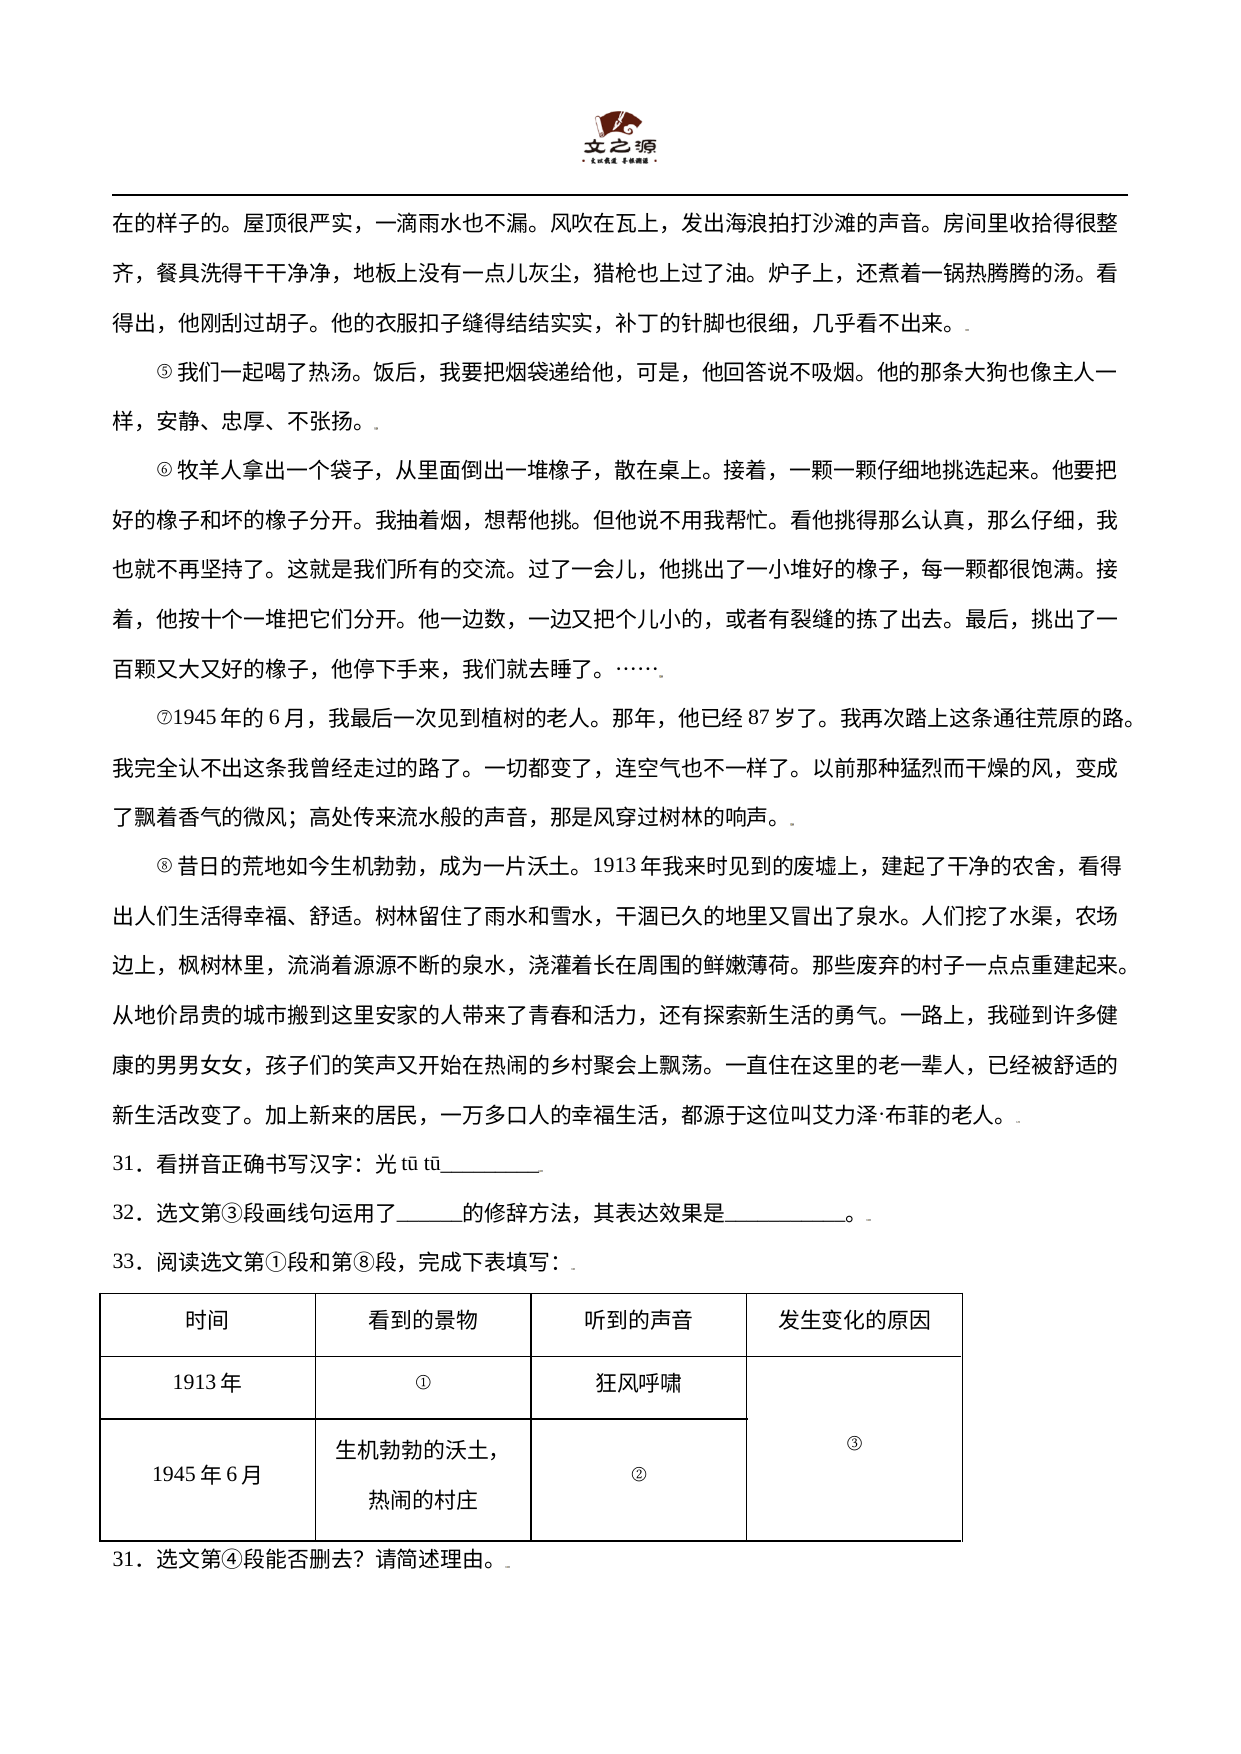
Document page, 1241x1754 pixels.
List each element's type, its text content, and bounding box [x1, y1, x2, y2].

text 32．选文第③段画线句运用了______的修辞方法，其表达效果是___________。 [112, 1195, 1128, 1228]
text ⑤我们一起喝了热汤。饭后，我要把烟袋递给他，可是，他回答说不吸烟。他的那条大狗也像主人一样，安静、忠厚、不张扬。 [112, 354, 1128, 437]
table_header 看到的景物 [316, 1294, 530, 1356]
table_cell 生机勃勃的沃土，热闹的村庄 [316, 1420, 530, 1540]
text 33．阅读选文第①段和第⑧段，完成下表填写： [112, 1244, 1128, 1277]
table_cell ② [532, 1420, 746, 1540]
picture [543, 88, 698, 192]
text ⑦1945年的6月，我最后一次见到植树的老人。那年，他已经87岁了。我再次踏上这条通往荒原的路。我完全认不出这条我曾经走过的路了。一切都变了，连空气也不一样了。以前那种猛烈而干燥的风，变成了飘着香气的微风；高处传来流水般的声音，那是风穿过树林的响声。 [112, 700, 1128, 833]
table_cell 1913年 [101, 1357, 315, 1418]
text 31．看拼音正确书写汉字：光tū tū_________ [112, 1146, 1128, 1179]
table_cell 狂风呼啸 [532, 1357, 746, 1418]
table_header 听到的声音 [532, 1294, 746, 1356]
table_cell ③ [747, 1356, 962, 1540]
table_cell ① [316, 1357, 530, 1418]
text 31．选文第④段能否删去？请简述理由。 [112, 1542, 1128, 1575]
text ⑧昔日的荒地如今生机勃勃，成为一片沃土。1913年我来时见到的废墟上，建起了干净的农舍，看得出人们生活得幸福、舒适。树林留住了雨水和雪水，干涸已久的地里又冒出了泉水。人们挖了水渠，农场边上，枫树林里，流淌着源源不断的泉水，浇灌着长在周围的鲜嫩薄荷。那些废弃的村子一点点重建起来。从地价昂贵的城市搬到这里安家的人带来了青春和活力，还有探索新生活的勇气。一路上，我碰到许多健康的男男女女，孩子们的笑声又开始在热闹的乡村聚会上飘荡。一直住在这里的老一辈人，已经被舒适的新生活改变了。加上新来的居民，一万多口人的幸福生活，都源于这位叫艾力泽·布菲的老人。 [112, 848, 1128, 1130]
table_cell 1945年6月 [101, 1420, 315, 1540]
text ⑥牧羊人拿出一个袋子，从里面倒出一堆橡子，散在桌上。接着，一颗一颗仔细地挑选起来。他要把好的橡子和坏的橡子分开。我抽着烟，想帮他挑。但他说不用我帮忙。看他挑得那么认真，那么仔细，我也就不再坚持了。这就是我们所有的交流。过了一会儿，他挑出了一小堆好的橡子，每一颗都很饱满。接着，他按十个一堆把它们分开。他一边数，一边又把个儿小的，或者有裂缝的拣了出去。最后，挑出了一百颗又大又好的橡子，他停下手来，我们就去睡了。…… [112, 452, 1128, 684]
table_header 发生变化的原因 [747, 1294, 962, 1356]
table_header 时间 [101, 1294, 315, 1356]
